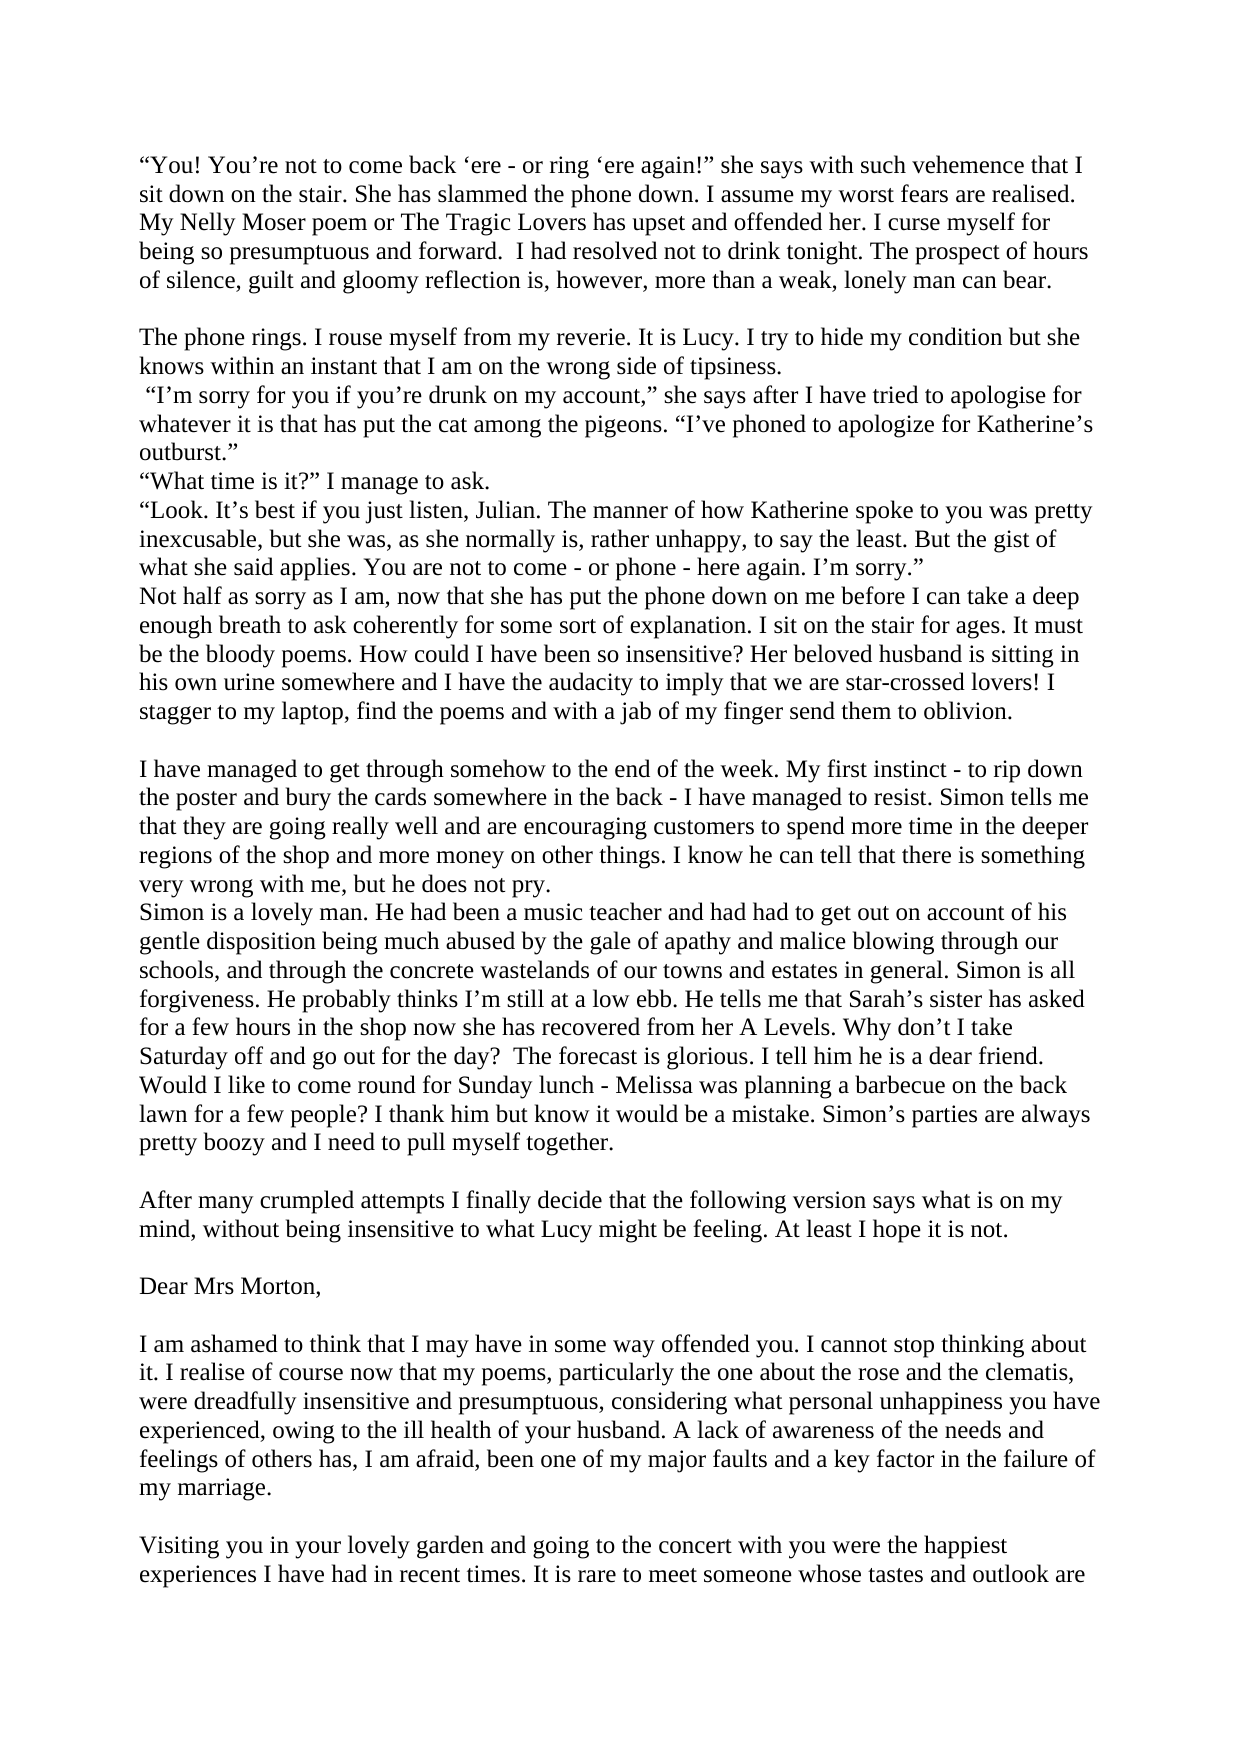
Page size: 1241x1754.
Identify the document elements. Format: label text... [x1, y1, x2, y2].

text “You! You’re not to come back ‘ere - or ring ‘ere again!” she says with such vehemence that I sit down on the stair. She has slammed the phone down. I assume my worst fears are realised. My Nelly Moser poem or The Tragic Lovers has upset and offended her. I curse myself for being so presumptuous and forward. I had resolved not to drink tonight. The prospect of hours of silence, guilt and gloomy reflection is, however, more than a weak, lonely man can bear. [139, 150, 1101, 294]
text Dear Mrs Morton, [139, 1271, 1101, 1300]
text “What time is it?” I manage to ask. [139, 466, 1101, 495]
text “I’m sorry for you if you’re drunk on my account,” she says after I have tried to apologise for whatever it is that has put the cat among the pigeons. “I’ve phoned to apologize for Katherine’s outburst.” [139, 380, 1101, 466]
text Simon is a lovely man. He had been a music teacher and had had to get out on account of his gentle disposition being much abused by the gale of apathy and malice blowing through our schools, and through the concrete wastelands of our towns and estates in general. Simon is all forgiveness. He probably thinks I’m still at a low ebb. He tells me that Sarah’s sister has asked for a few hours in the shop now she has recovered from her A Levels. Why don’t I take Saturday off and go out for the day? The forecast is glorious. I tell him he is a dear friend. Would I like to come round for Sunday lunch - Melissa was planning a barbecue on the back lawn for a few people? I thank him but know it would be a mistake. Simon’s parties are always pretty boozy and I need to pull myself together. [139, 897, 1101, 1156]
text “Look. It’s best if you just listen, Julian. The manner of how Katherine spoke to you was pretty inexcusable, but she was, as she normally is, rather unhappy, to say the least. But the gist of what she said applies. You are not to come - or phone - here again. I’m sorry.” [139, 495, 1101, 581]
text I am ashamed to think that I may have in some way offended you. I cannot stop thinking about it. I realise of course now that my poems, particularly the one about the rose and the clematis, were dreadfully insensitive and presumptuous, considering what personal unhappiness you have experienced, owing to the ill health of your husband. A lack of awareness of the needs and feelings of others has, I am afraid, been one of my major faults and a key factor in the failure of my marriage. [139, 1329, 1101, 1501]
text After many crumpled attempts I finally decide that the following version says what is on my mind, without being insensitive to what Lucy might be feeling. At least I hope it is not. [139, 1185, 1101, 1242]
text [139, 1530, 1101, 1587]
text I have managed to get through somehow to the end of the week. My first instinct - to rip down the poster and bury the cards somewhere in the back - I have managed to resist. Simon tells me that they are going really well and are encouraging customers to spend more time in the deeper regions of the shop and more money on other things. I know he can tell that there is something very wrong with me, but he does not pry. [139, 754, 1101, 897]
text The phone rings. I rouse myself from my reverie. It is Lucy. I try to hide my condition but she knows within an instant that I am on the wrong side of tipsiness. [139, 322, 1101, 380]
text Not half as sorry as I am, now that she has put the phone down on me before I can take a deep enough breath to ask coherently for some sort of explanation. I sit on the stair for ages. It must be the bloody poems. How could I have been so insensitive? Her beloved husband is sitting in his own urine somewhere and I have the audacity to imply that we are star-crossed lovers! I stagger to my laptop, find the poems and with a jab of my finger send them to oblivion. [139, 581, 1101, 725]
